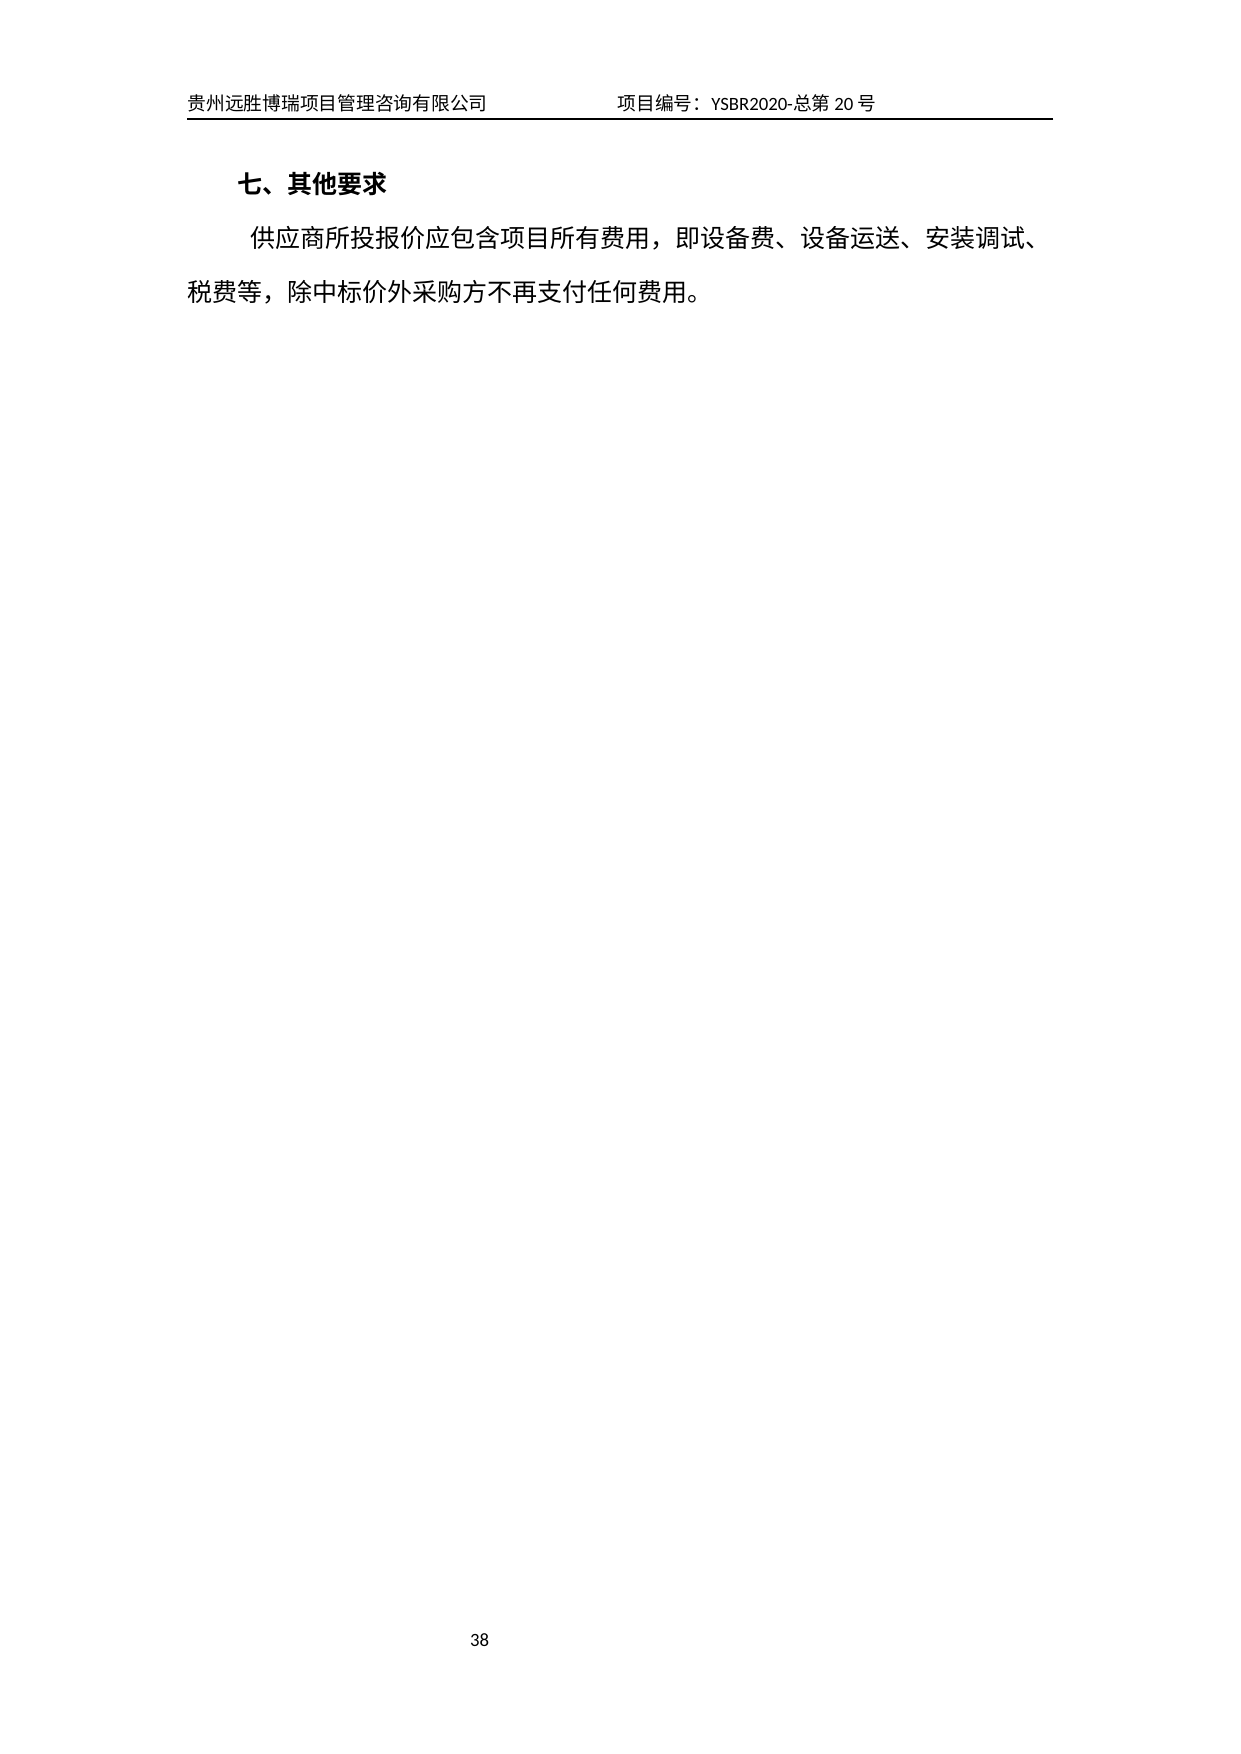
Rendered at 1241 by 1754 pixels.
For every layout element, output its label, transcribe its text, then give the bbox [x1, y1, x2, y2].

list 七、其他要求 [187, 150, 1053, 204]
text 供应商所投报价应包含项目所有费用，即设备费、设备运送、安装调试、税费等，除中标价外采购方不再支付任何费用。 [187, 204, 1053, 312]
